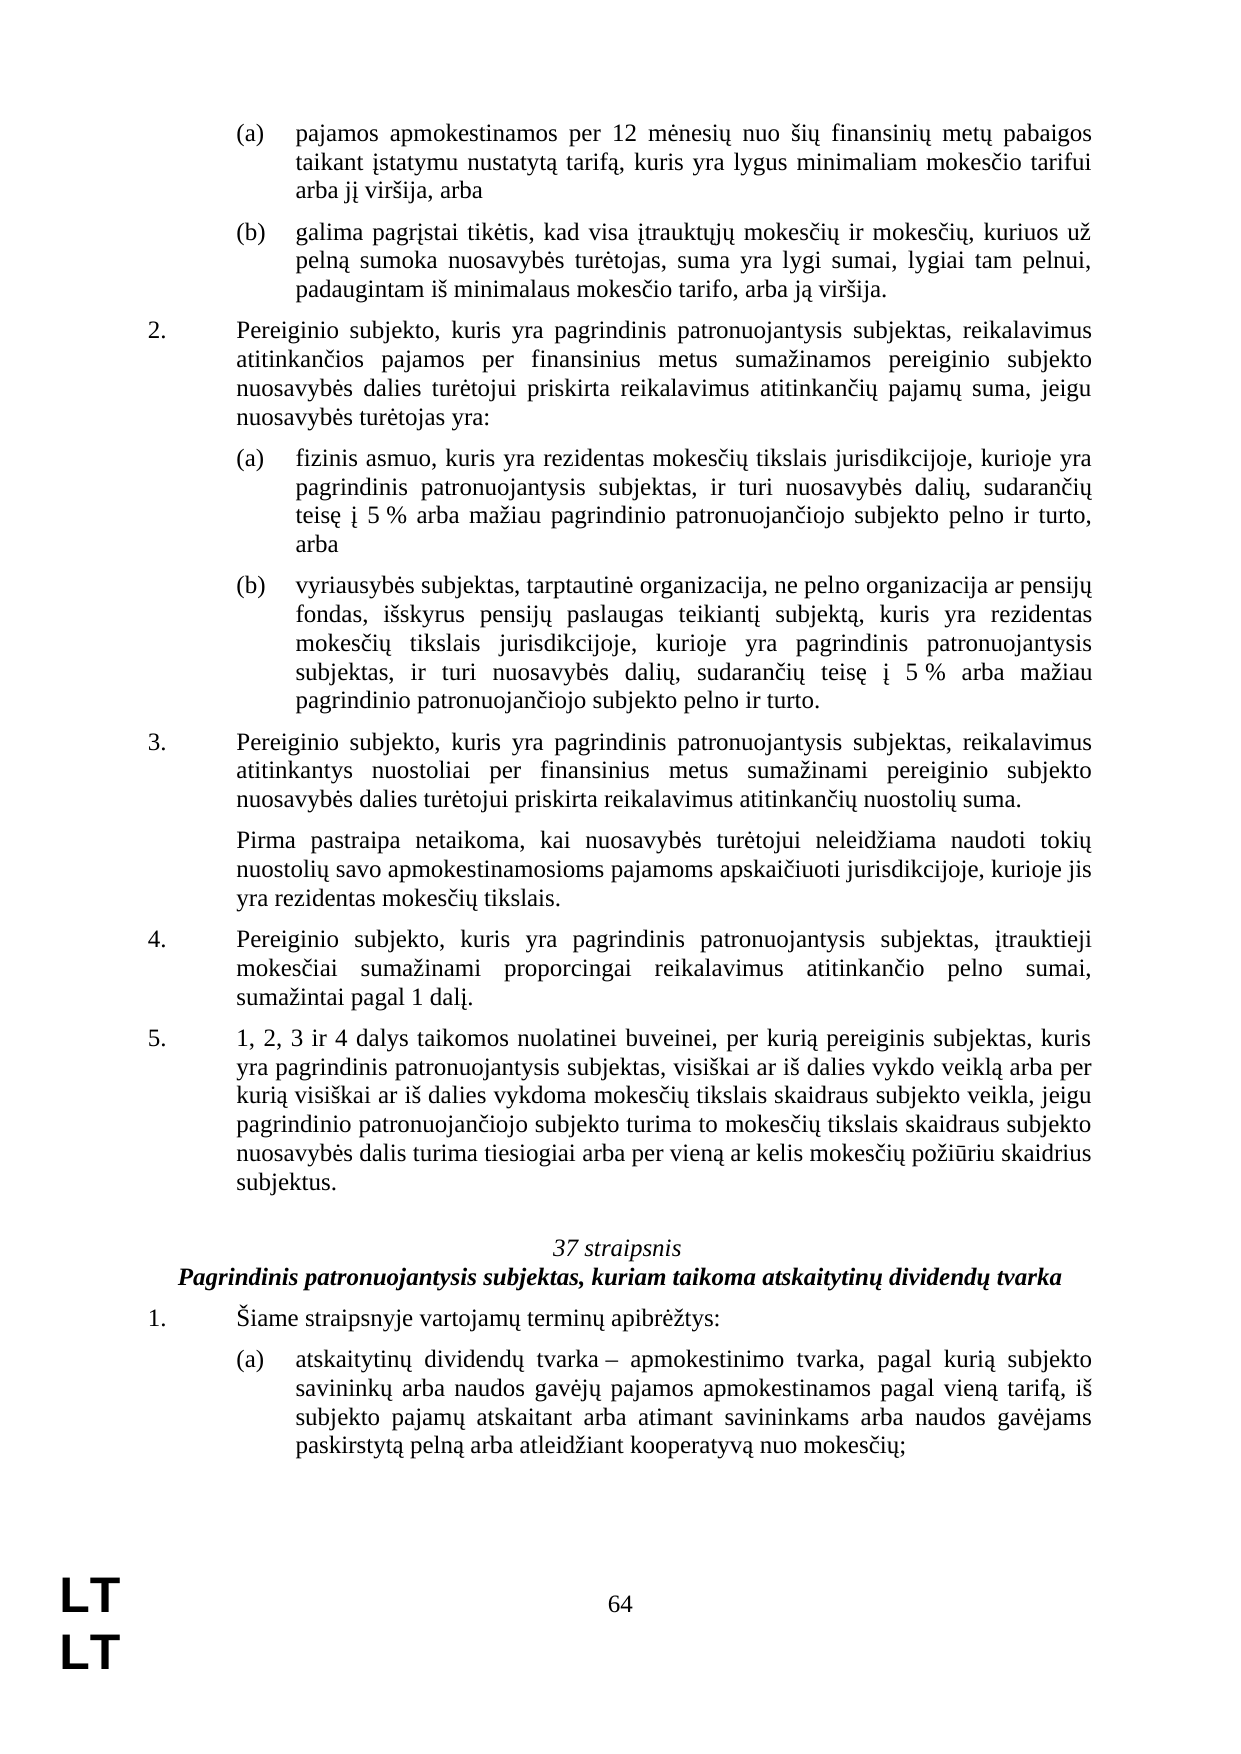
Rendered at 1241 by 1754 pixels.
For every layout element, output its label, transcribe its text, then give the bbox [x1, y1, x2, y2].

text 4. Pereiginio subjekto, kuris yra pagrindinis patronuojantysis subjektas, įtrauktieji mokesčiai sumažinami proporcingai reikalavimus atitinkančio pelno sumai, sumažintai pagal 1 dalį. [148, 924, 1092, 1011]
text 5. 1, 2, 3 ir 4 dalys taikomos nuolatinei buveinei, per kurią pereiginis subjektas, kuris yra pagrindinis patronuojantysis subjektas, visiškai ar iš dalies vykdo veiklą arba per kurią visiškai ar iš dalies vykdoma mokesčių tikslais skaidraus subjekto veikla, jeigu pagrindinio patronuojančiojo subjekto turima to mokesčių tikslais skaidraus subjekto nuosavybės dalis turima tiesiogiai arba per vieną ar kelis mokesčių požiūriu skaidrius subjektus. [148, 1023, 1092, 1196]
text (a) fizinis asmuo, kuris yra rezidentas mokesčių tikslais jurisdikcijoje, kurioje yra pagrindinis patronuojantysis subjektas, ir turi nuosavybės dalių, sudarančių teisę į 5 % arba mažiau pagrindinio patronuojančiojo subjekto pelno ir turto, arba [236, 443, 1092, 558]
text (a) atskaitytinų dividendų tvarka – apmokestinimo tvarka, pagal kurią subjekto savininkų arba naudos gavėjų pajamos apmokestinamos pagal vieną tarifą, iš subjekto pajamų atskaitant arba atimant savininkams arba naudos gavėjams paskirstytą pelną arba atleidžiant kooperatyvą nuo mokesčių; [236, 1344, 1092, 1459]
text 1. Šiame straipsnyje vartojamų terminų apibrėžtys: [148, 1303, 1092, 1332]
text (a) pajamos apmokestinamos per 12 mėnesių nuo šių finansinių metų pabaigos taikant įstatymu nustatytą tarifą, kuris yra lygus minimaliam mokesčio tarifui arba jį viršija, arba [236, 118, 1092, 204]
text 3. Pereiginio subjekto, kuris yra pagrindinis patronuojantysis subjektas, reikalavimus atitinkantys nuostoliai per finansinius metus sumažinami pereiginio subjekto nuosavybės dalies turėtojui priskirta reikalavimus atitinkančių nuostolių suma. [148, 727, 1092, 813]
text Pirma pastraipa netaikoma, kai nuosavybės turėtojui neleidžiama naudoti tokių nuostolių savo apmokestinamosioms pajamoms apskaičiuoti jurisdikcijoje, kurioje jis yra rezidentas mokesčių tikslais. [236, 826, 1092, 912]
text (b) vyriausybės subjektas, tarptautinė organizacija, ne pelno organizacija ar pensijų fondas, išskyrus pensijų paslaugas teikiantį subjektą, kuris yra rezidentas mokesčių tikslais jurisdikcijoje, kurioje yra pagrindinis patronuojantysis subjektas, ir turi nuosavybės dalių, sudarančių teisę į 5 % arba mažiau pagrindinio patronuojančiojo subjekto pelno ir turto. [236, 571, 1092, 714]
text (b) galima pagrįstai tikėtis, kad visa įtrauktųjų mokesčių ir mokesčių, kuriuos už pelną sumoka nuosavybės turėtojas, suma yra lygi sumai, lygiai tam pelnui, padaugintam iš minimalaus mokesčio tarifo, arba ją viršija. [236, 217, 1092, 303]
text 37 straipsnis Pagrindinis patronuojantysis subjektas, kuriam taikoma atskaitytinų dividendų tvarka [148, 1233, 1092, 1291]
text 2. Pereiginio subjekto, kuris yra pagrindinis patronuojantysis subjektas, reikalavimus atitinkančios pajamos per finansinius metus sumažinamos pereiginio subjekto nuosavybės dalies turėtojui priskirta reikalavimus atitinkančių pajamų suma, jeigu nuosavybės turėtojas yra: [148, 316, 1092, 431]
